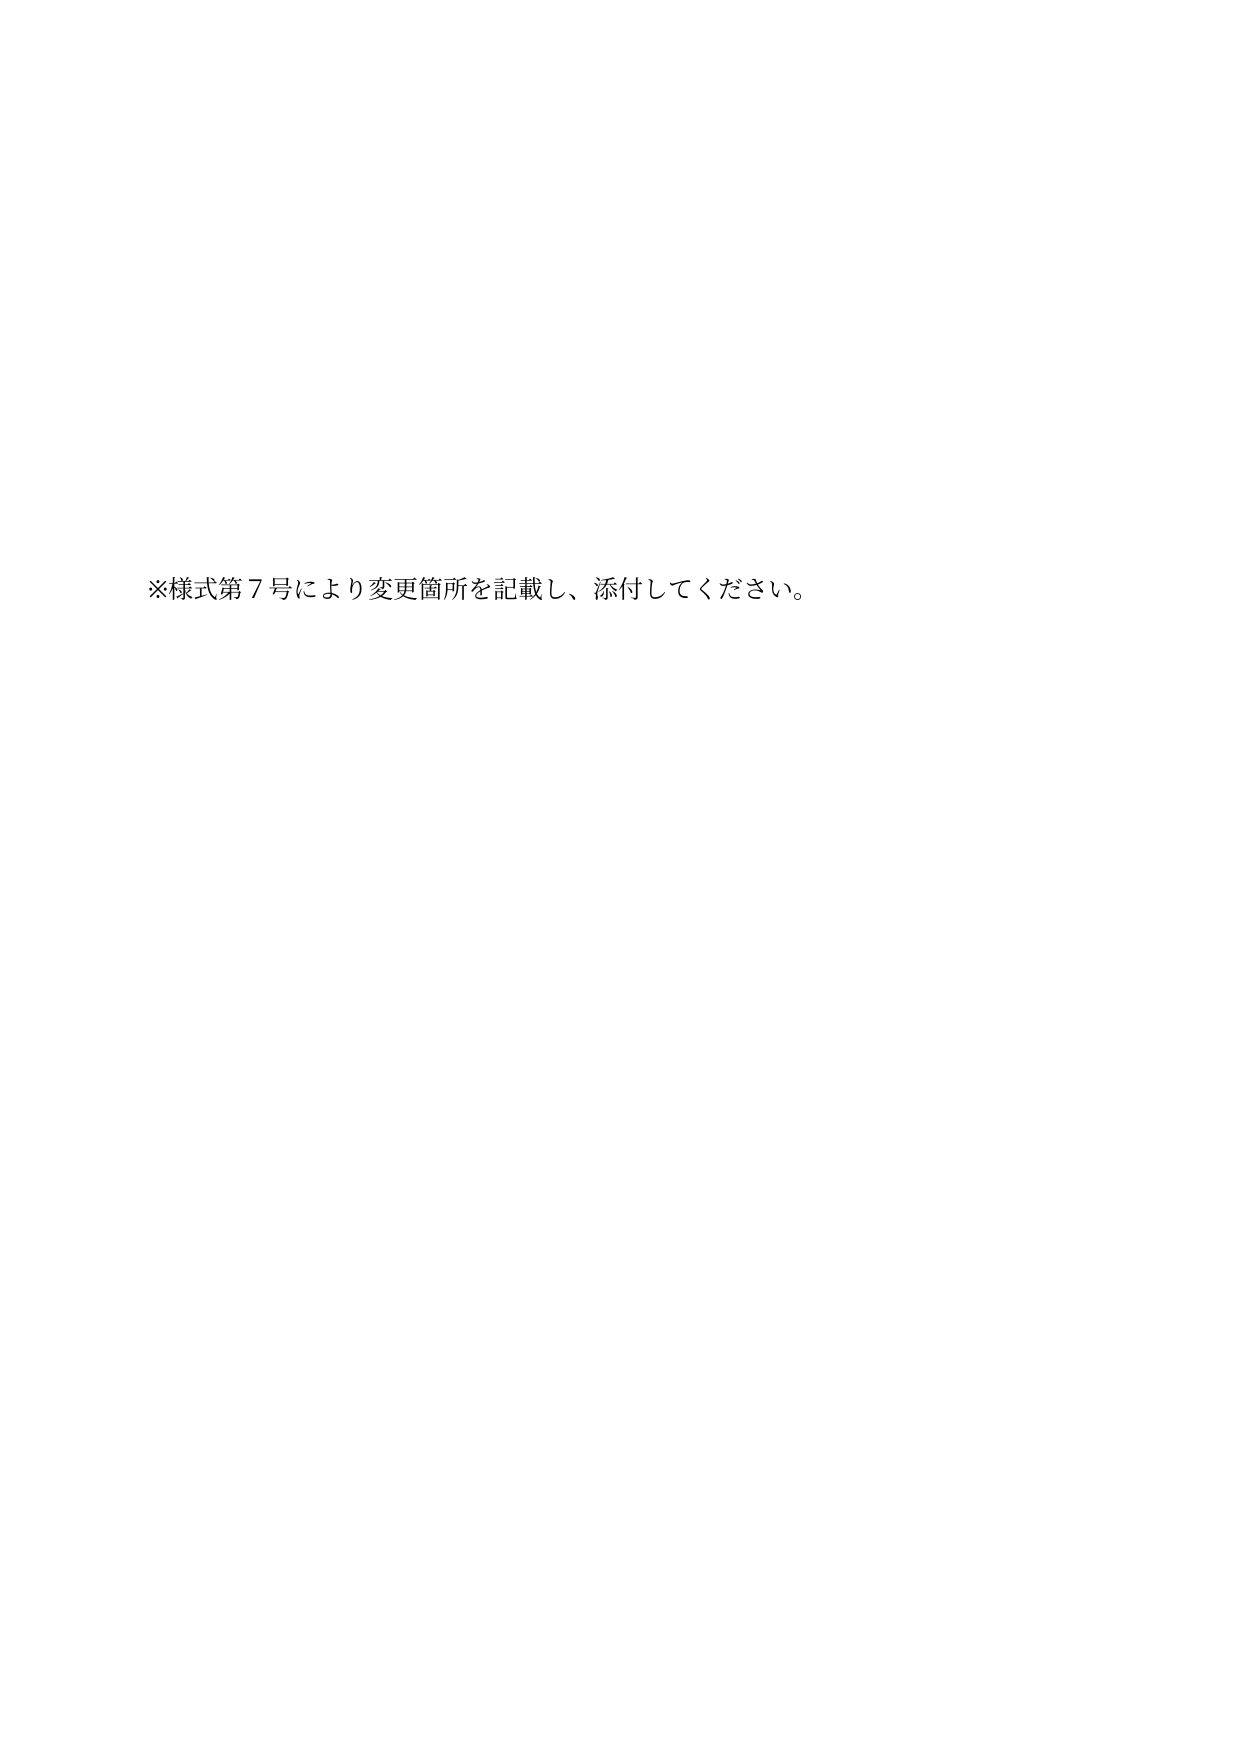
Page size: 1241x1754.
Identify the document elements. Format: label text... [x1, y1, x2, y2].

text ※様式第７号により変更箇所を記載し、添付してください。 [148, 568, 1107, 607]
